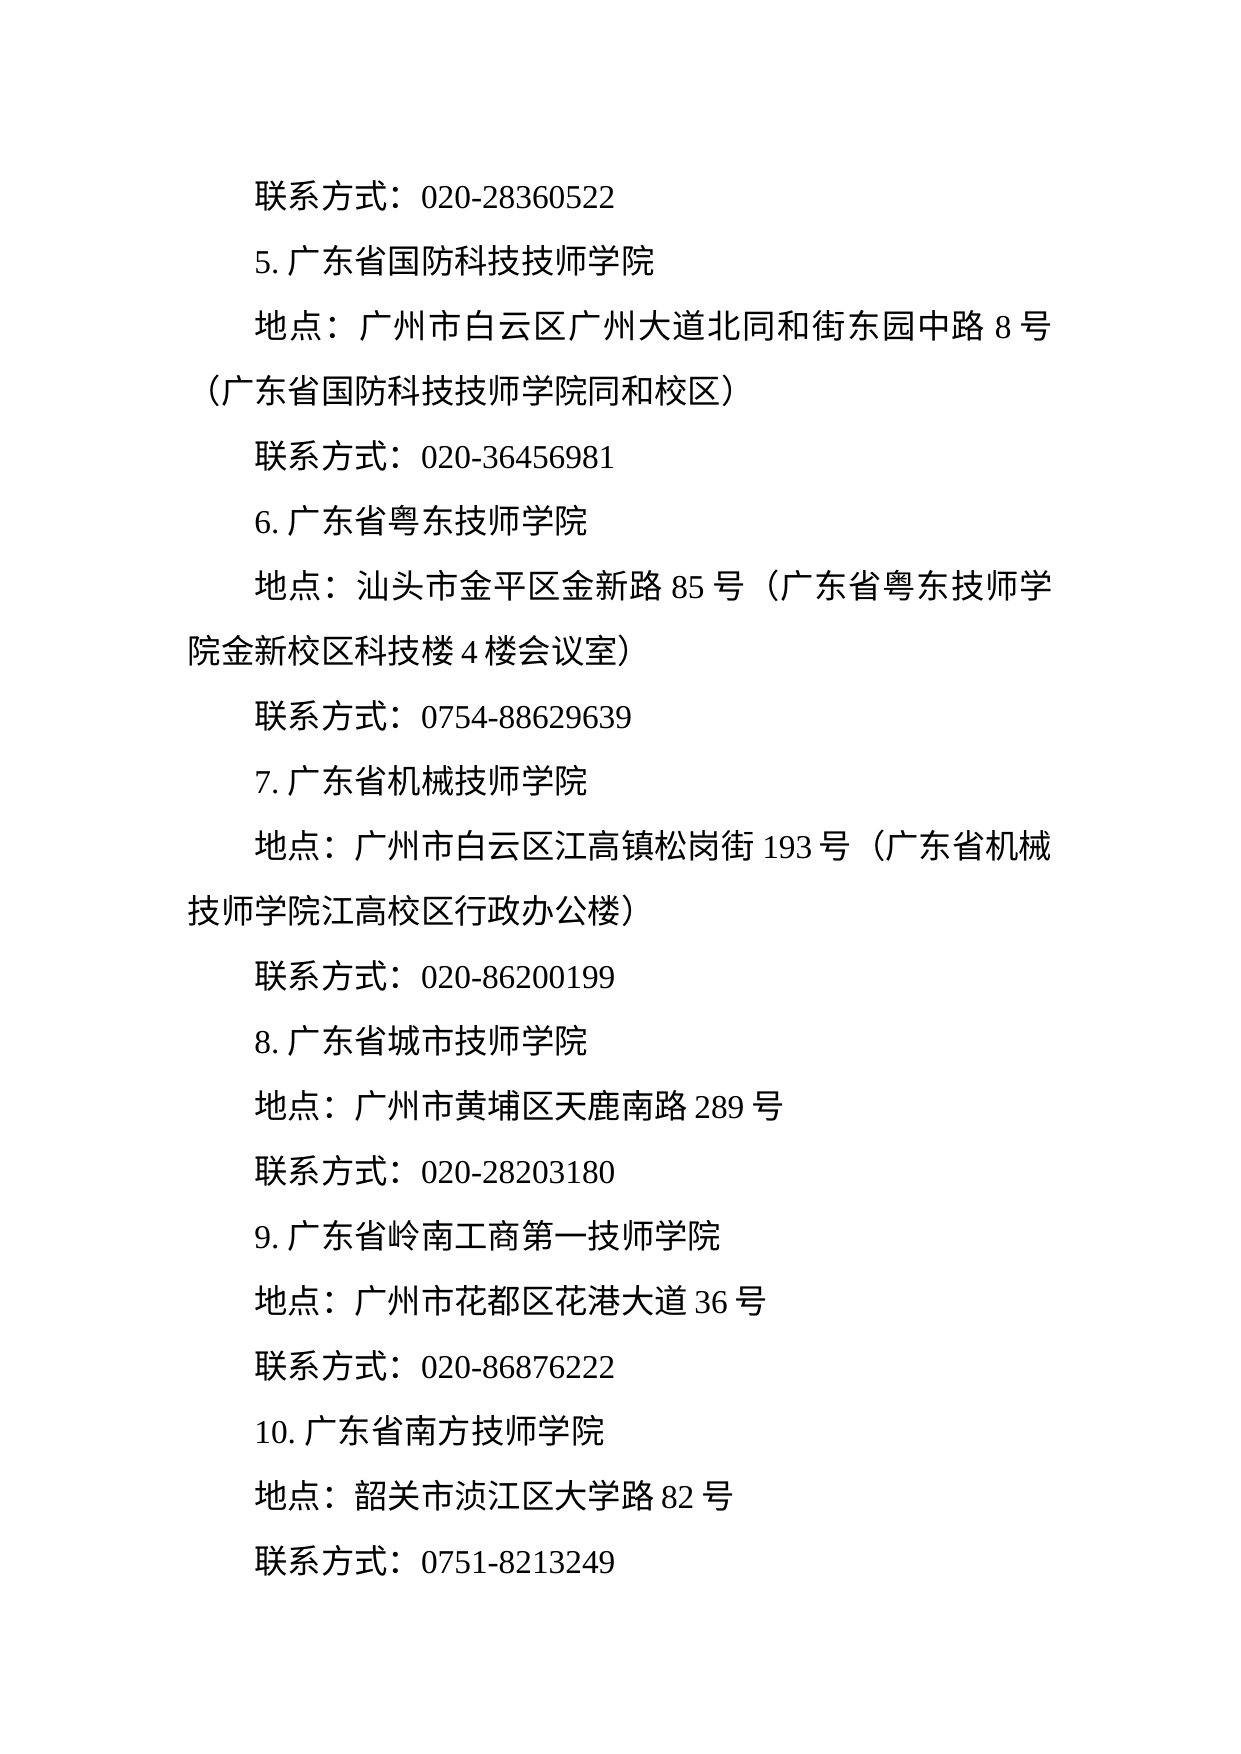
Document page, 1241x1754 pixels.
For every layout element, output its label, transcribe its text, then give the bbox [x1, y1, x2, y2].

text 地点：广州市白云区广州大道北同和街东园中路8号（广东省国防科技技师学院同和校区） [187, 292, 1053, 422]
list 广东省粤东技师学院 [187, 487, 1053, 552]
list 广东省国防科技技师学院 [187, 227, 1053, 292]
list 广东省南方技师学院 [187, 1397, 1053, 1462]
text 地点：广州市黄埔区天鹿南路289号 [187, 1072, 1053, 1137]
list 广东省城市技师学院 [187, 1007, 1053, 1072]
text 联系方式：0751-8213249 [187, 1527, 1053, 1592]
text 联系方式：020-36456981 [187, 422, 1053, 487]
text 联系方式：0754-88629639 [187, 682, 1053, 747]
text 地点：广州市花都区花港大道36号 [187, 1267, 1053, 1332]
list 地点：韶关市浈江区大学路82号 [187, 1462, 1053, 1527]
text 联系方式：020-28360522 [187, 162, 1053, 227]
text 联系方式：020-86876222 [187, 1332, 1053, 1397]
text 地点：广州市白云区江高镇松岗街193号（广东省机械技师学院江高校区行政办公楼） [187, 812, 1053, 942]
list 广东省机械技师学院 [187, 747, 1053, 812]
list 地点：汕头市金平区金新路85号（广东省粤东技师学院金新校区科技楼4楼会议室） [187, 552, 1053, 682]
list 广东省岭南工商第一技师学院 [187, 1202, 1053, 1267]
text 联系方式：020-86200199 [187, 942, 1053, 1007]
text 联系方式：020-28203180 [187, 1137, 1053, 1202]
